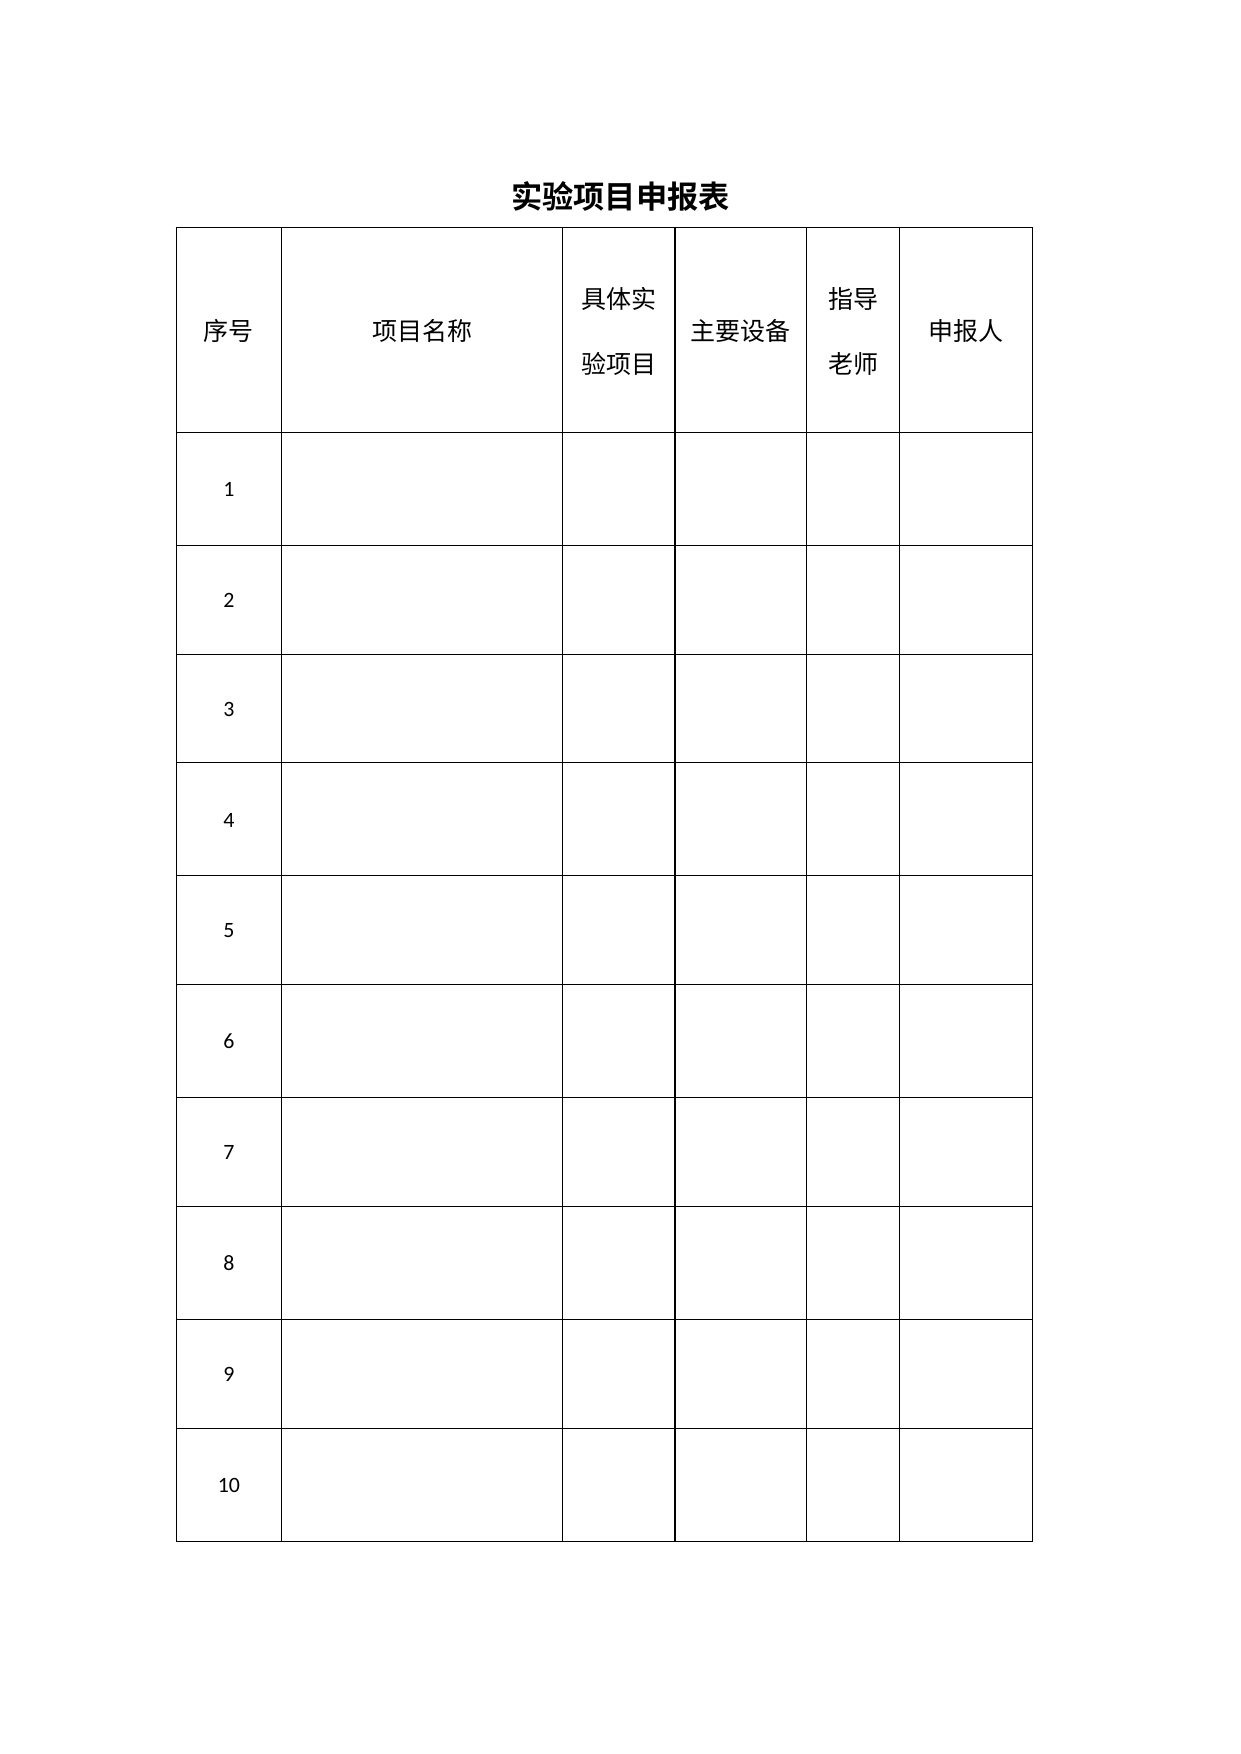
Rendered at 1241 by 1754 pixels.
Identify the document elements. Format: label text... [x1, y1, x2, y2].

table_cell [563, 1429, 674, 1541]
table_cell [900, 876, 1032, 984]
table_cell [900, 433, 1032, 545]
table_cell [563, 876, 674, 984]
table_header 项目名称 [282, 228, 562, 432]
table_cell [807, 763, 899, 875]
table_cell 3 [177, 655, 281, 762]
table_cell [563, 433, 674, 545]
table_cell [900, 1429, 1032, 1541]
table_cell 8 [177, 1207, 281, 1319]
table_header 主要设备 [676, 228, 806, 432]
table_cell [900, 1098, 1032, 1206]
table_cell [807, 433, 899, 545]
table_header 指导老师 [807, 228, 899, 432]
table_cell [807, 985, 899, 1097]
table_cell [676, 1429, 806, 1541]
table_cell 9 [177, 1320, 281, 1427]
table_cell [807, 876, 899, 984]
table_cell [807, 546, 899, 653]
table_cell [282, 1429, 562, 1541]
table_cell [282, 876, 562, 984]
table_cell [563, 1098, 674, 1206]
table_cell [563, 985, 674, 1097]
table_cell [900, 763, 1032, 875]
table_cell [282, 1320, 562, 1427]
table_cell [563, 546, 674, 653]
table_cell [676, 655, 806, 762]
table_cell [900, 1320, 1032, 1427]
table_cell [282, 1098, 562, 1206]
table_cell [563, 763, 674, 875]
table_cell [807, 1098, 899, 1206]
table_cell [563, 655, 674, 762]
table_cell [282, 546, 562, 653]
table_cell [676, 1320, 806, 1427]
table_header 申报人 [900, 228, 1032, 432]
table_cell 10 [177, 1429, 281, 1541]
table_cell [676, 1207, 806, 1319]
table_cell [563, 1207, 674, 1319]
table_cell [900, 546, 1032, 653]
table_cell 7 [177, 1098, 281, 1206]
table_cell [676, 763, 806, 875]
table_cell [807, 1207, 899, 1319]
table_cell 4 [177, 763, 281, 875]
table_cell 1 [177, 433, 281, 545]
table_cell [676, 985, 806, 1097]
table_cell 2 [177, 546, 281, 653]
table_cell [563, 1320, 674, 1427]
table_cell [282, 1207, 562, 1319]
table_cell 5 [177, 876, 281, 984]
table_cell [282, 655, 562, 762]
table_cell [676, 546, 806, 653]
table_cell [676, 433, 806, 545]
table_cell [282, 433, 562, 545]
table_header 具体实验项目 [563, 228, 674, 432]
table_cell [282, 763, 562, 875]
text 实验项目申报表 [187, 162, 1053, 227]
table_cell [900, 985, 1032, 1097]
table_header 序号 [177, 228, 281, 432]
table_cell [807, 1429, 899, 1541]
table_cell [676, 876, 806, 984]
table_cell [676, 1098, 806, 1206]
table_cell 6 [177, 985, 281, 1097]
table_cell [900, 1207, 1032, 1319]
table_cell [282, 985, 562, 1097]
table_cell [807, 1320, 899, 1427]
table_cell [900, 655, 1032, 762]
table_cell [807, 655, 899, 762]
